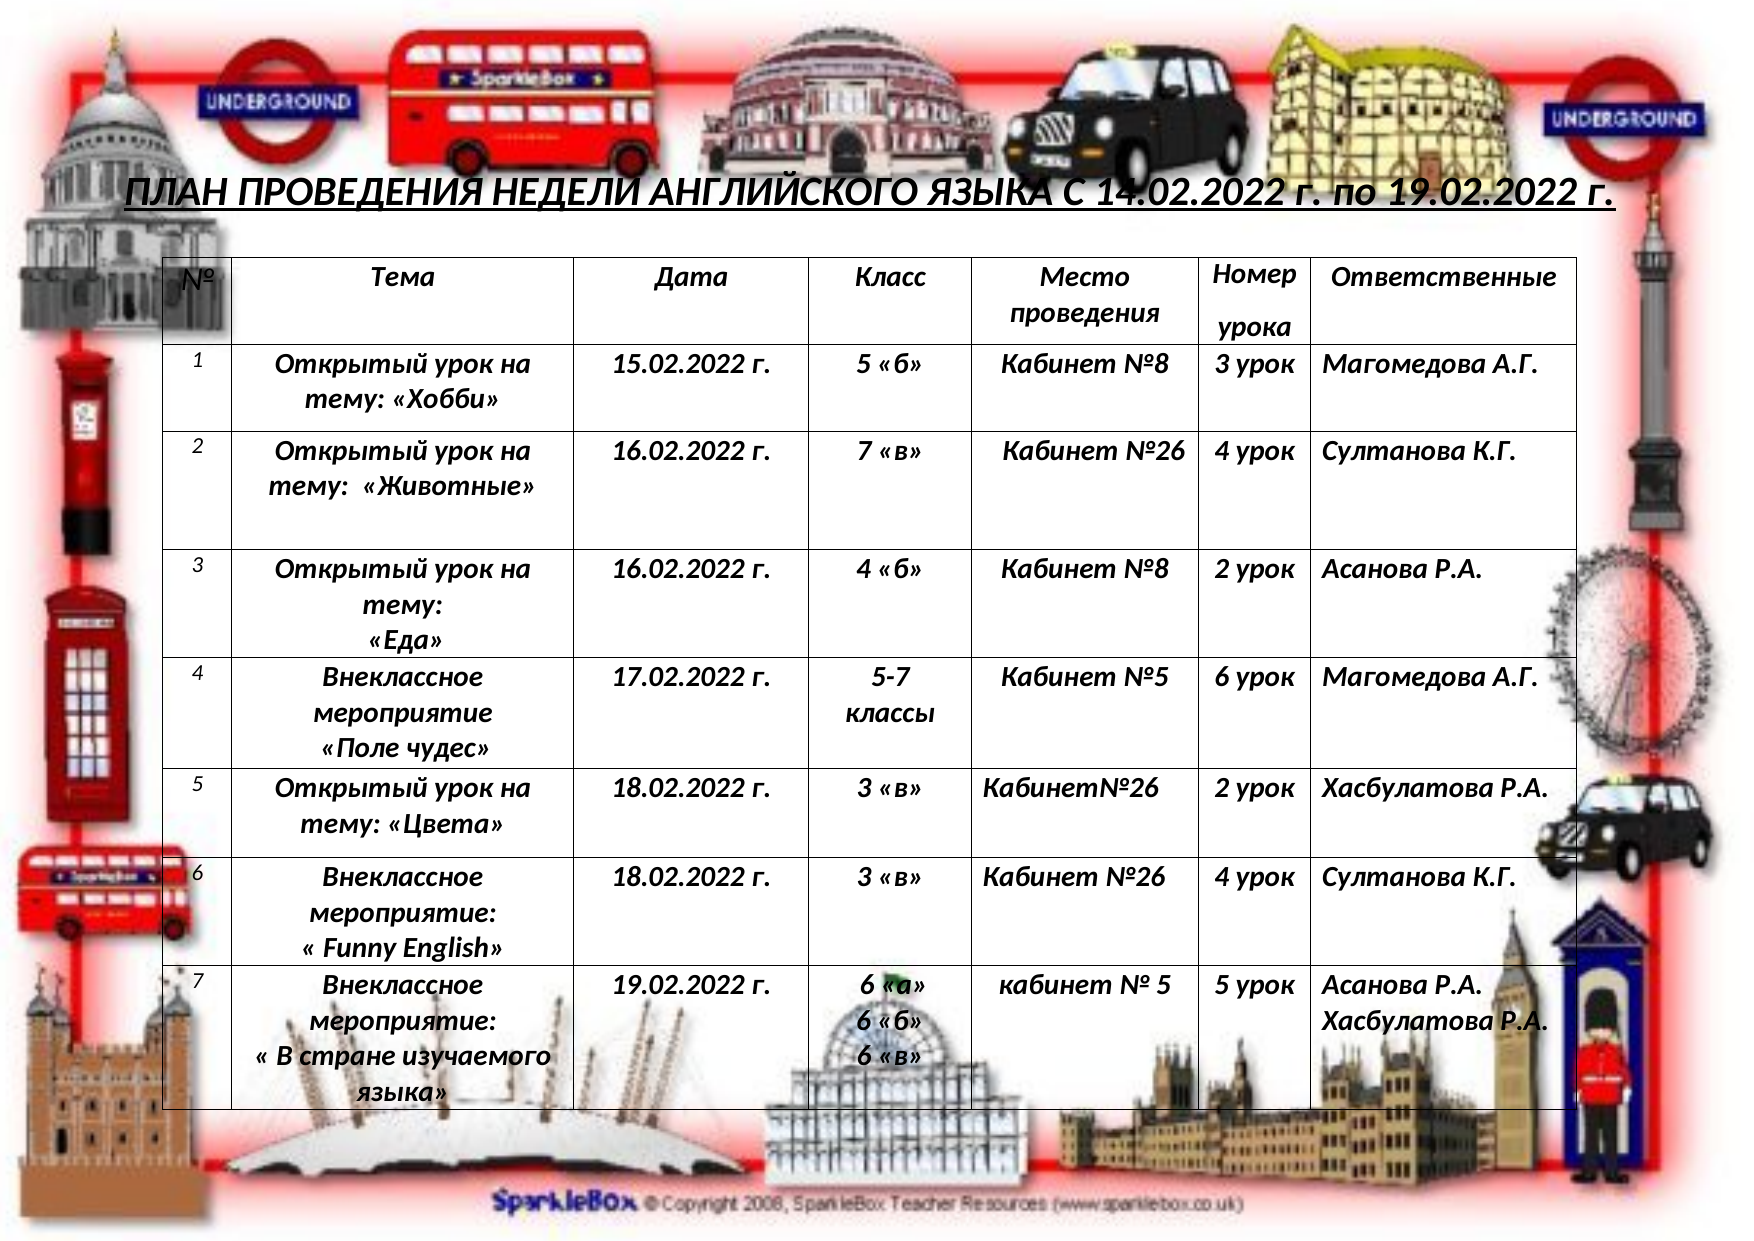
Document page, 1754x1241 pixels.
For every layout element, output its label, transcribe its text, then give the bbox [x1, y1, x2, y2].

table_cell Кабинет №26 [972, 858, 1198, 965]
table_cell 7 [163, 966, 231, 1108]
table_cell 5 «б» [809, 345, 971, 431]
table_cell 18.02.2022 г. [574, 858, 808, 965]
table_cell 6 «а» 6 «б» 6 «в» [809, 966, 971, 1108]
table_cell 3 «в» [809, 769, 971, 857]
table_cell 2 урок [1199, 550, 1310, 657]
table_cell 5-7 классы [809, 658, 971, 768]
table_cell Открытый урок на тему: «Животные» [232, 432, 573, 549]
table_cell Хасбулатова Р.А. [1311, 769, 1576, 857]
table_cell 16.02.2022 г. [574, 550, 808, 657]
table_cell 4 «б» [809, 550, 971, 657]
table_cell 1 [163, 345, 231, 431]
table_cell 3 [163, 550, 231, 657]
table_cell 17.02.2022 г. [574, 658, 808, 768]
text ПЛАН ПРОВЕДЕНИЯ НЕДЕЛИ АНГЛИЙСКОГО ЯЗЫКА С 14.02.2022 г. по 19.02.2022 г. [103, 165, 1636, 216]
table_cell Асанова Р.А. Хасбулатова Р.А. [1311, 966, 1576, 1108]
table_cell 3 урок [1199, 345, 1310, 431]
table_cell Внеклассное мероприятие «Поле чудес» [232, 658, 573, 768]
table_header Ответственные [1311, 258, 1576, 344]
table_cell 4 урок [1199, 432, 1310, 549]
table_cell кабинет № 5 [972, 966, 1198, 1108]
table_cell Султанова К.Г. [1311, 858, 1576, 965]
picture [0, 0, 1754, 1241]
table_header Дата [574, 258, 808, 344]
table_cell 6 урок [1199, 658, 1310, 768]
table_cell Магомедова А.Г. [1311, 658, 1576, 768]
table_cell Внеклассное мероприятие: « В стране изучаемого языка» [232, 966, 573, 1108]
table_cell 18.02.2022 г. [574, 769, 808, 857]
table_cell 7 «в» [809, 432, 971, 549]
table_cell Султанова К.Г. [1311, 432, 1576, 549]
table_cell Асанова Р.А. [1311, 550, 1576, 657]
table_cell 4 урок [1199, 858, 1310, 965]
table_cell Кабинет №26 [972, 432, 1198, 549]
table_cell Кабинет№26 [972, 769, 1198, 857]
table_header Тема [232, 258, 573, 344]
table_cell Кабинет №5 [972, 658, 1198, 768]
table_cell Открытый урок на тему: «Цвета» [232, 769, 573, 857]
table_cell 15.02.2022 г. [574, 345, 808, 431]
table_cell Магомедова А.Г. [1311, 345, 1576, 431]
table_header № [163, 258, 231, 344]
table_cell Открытый урок на тему: «Хобби» [232, 345, 573, 431]
table_cell 6 [163, 858, 231, 965]
table_header Номер урока [1199, 258, 1310, 344]
table_cell Кабинет №8 [972, 550, 1198, 657]
table_cell Внеклассное мероприятие: « Funny English» [232, 858, 573, 965]
table_cell 5 урок [1199, 966, 1310, 1108]
table_cell 2 урок [1199, 769, 1310, 857]
table_cell 3 «в» [809, 858, 971, 965]
table_cell 4 [163, 658, 231, 768]
table_header Класс [809, 258, 971, 344]
table_cell 19.02.2022 г. [574, 966, 808, 1108]
table_header Место проведения [972, 258, 1198, 344]
table_cell 2 [163, 432, 231, 549]
table_cell 16.02.2022 г. [574, 432, 808, 549]
table_cell Кабинет №8 [972, 345, 1198, 431]
table_cell Открытый урок на тему: «Eда» [232, 550, 573, 657]
table_cell 5 [163, 769, 231, 857]
